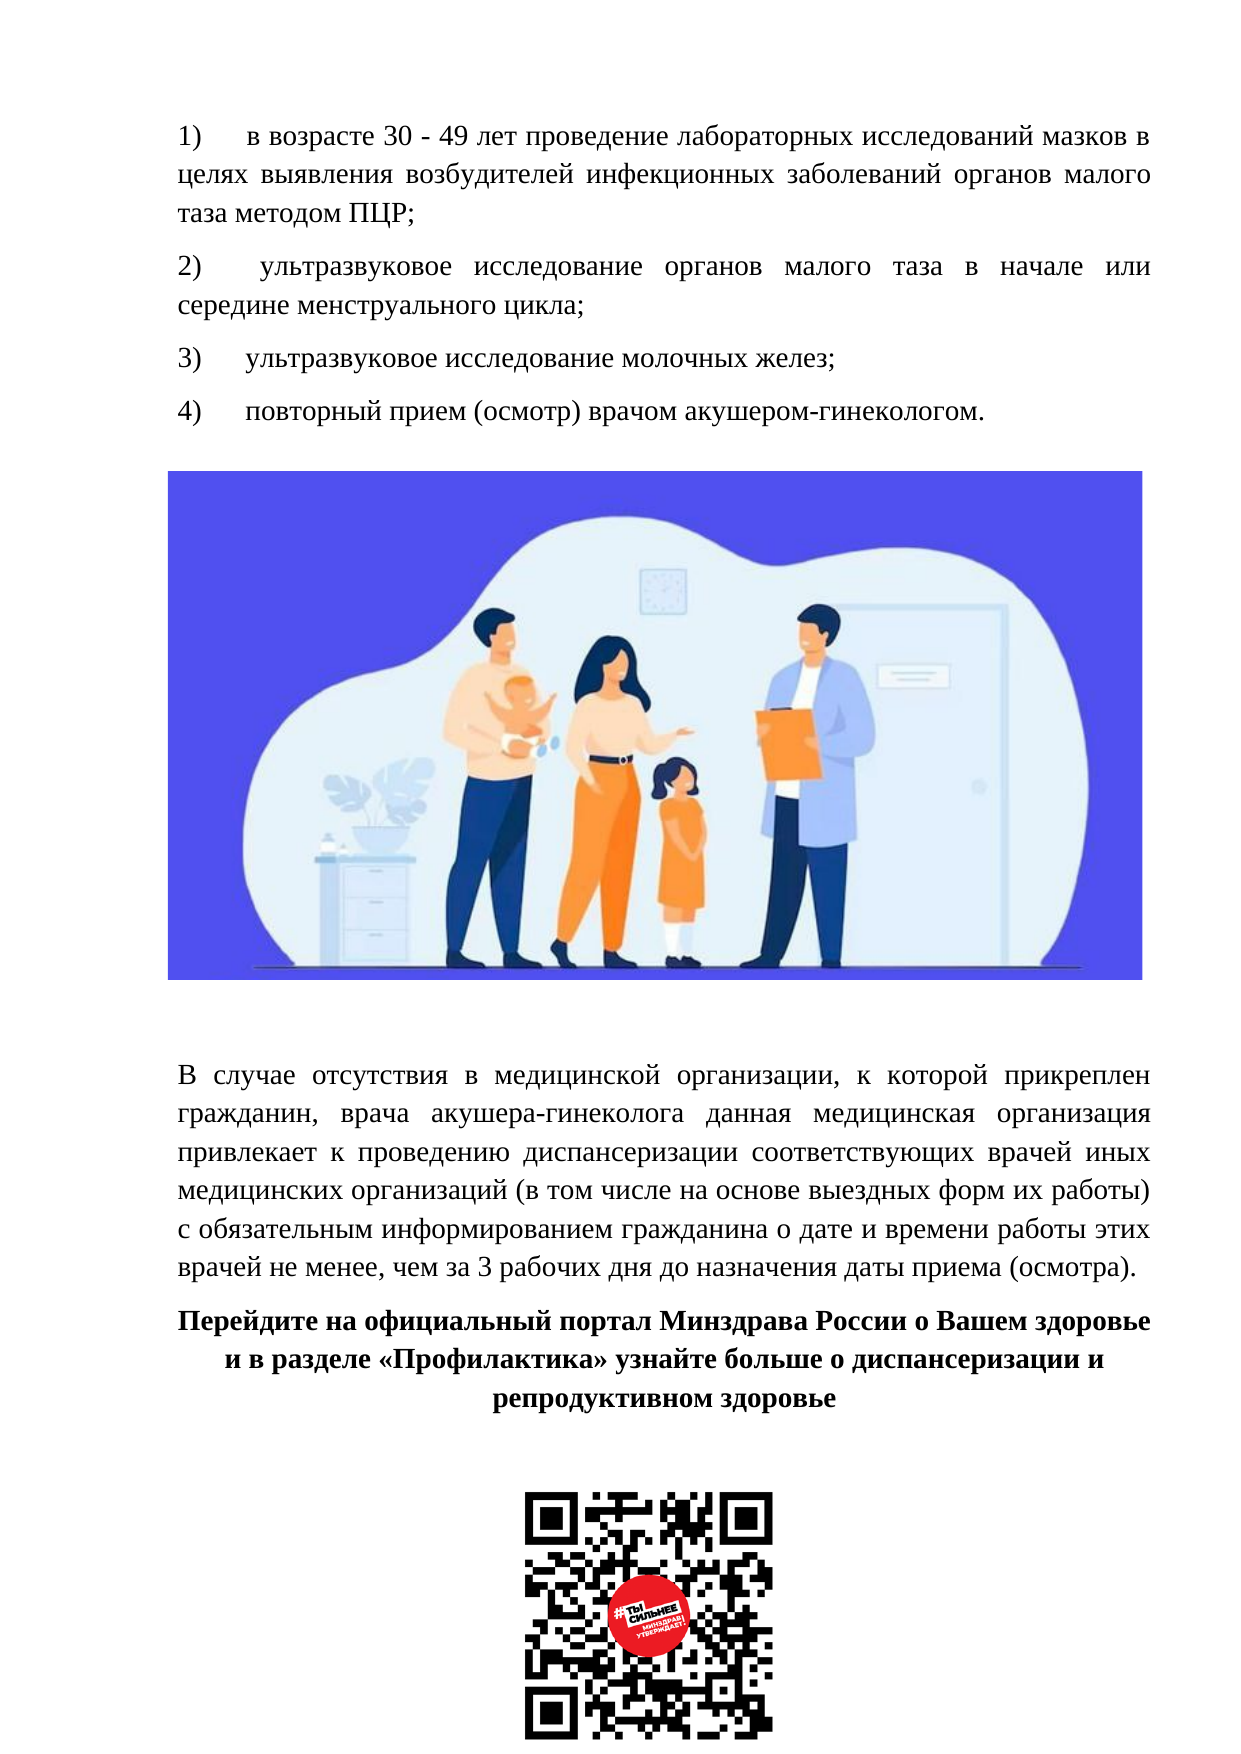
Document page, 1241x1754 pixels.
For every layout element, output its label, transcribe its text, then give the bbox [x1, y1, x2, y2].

picture [167, 471, 1143, 980]
text 1) в возрасте 30 - 49 лет проведение лабораторных исследований мазков в целях выявления возбудителей инфекционных заболеваний органов малого таза методом ПЦР; [177, 118, 1152, 229]
text 3) ультразвуковое исследование молочных желез; [177, 340, 1152, 373]
text 2) ультразвуковое исследование органов малого таза в начале или середине менструального цикла; [177, 248, 1152, 320]
text 4) повторный прием (осмотр) врачом акушером-гинекологом. [177, 393, 1152, 427]
text В случае отсутствия в медицинской организации, к которой прикреплен гражданин, врача акушера-гинеколога данная медицинская организация привлекает к проведению диспансеризации соответствующих врачей иных медицинских организаций (в том числе на основе выездных форм их работы) с обязательным информированием гражданина о дате и времени работы этих врачей не менее, чем за 3 рабочих дня до назначения даты приема (осмотра). [177, 1057, 1152, 1283]
picture [510, 1478, 787, 1754]
text Перейдите на официальный портал Минздрава России о Вашем здоровье и в разделе «Профилактика» узнайте больше о диспансеризации и репродуктивном здоровье [177, 1303, 1152, 1413]
